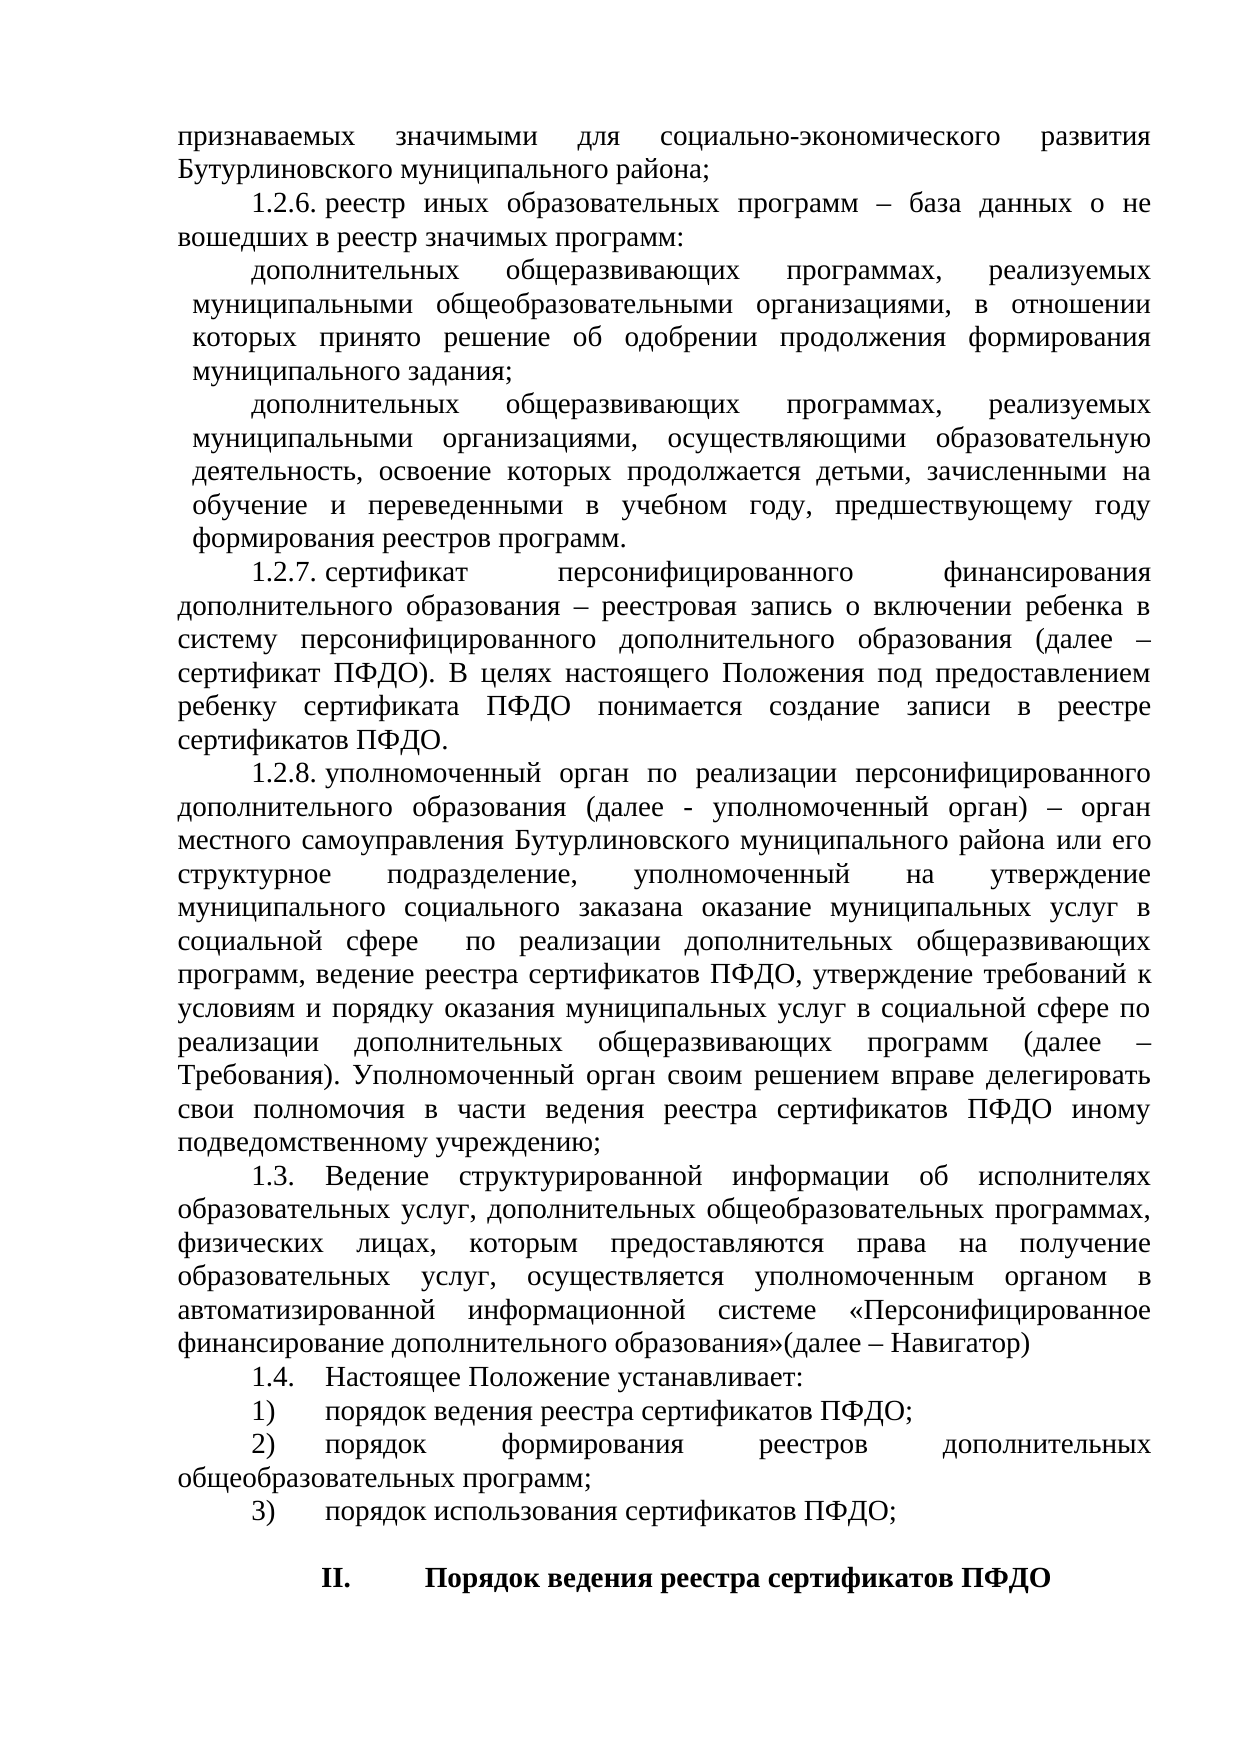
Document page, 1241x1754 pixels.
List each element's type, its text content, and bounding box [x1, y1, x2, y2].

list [177, 118, 1152, 185]
list сертификат персонифицированного финансирования дополнительного образования – реестровая запись о включении ребенка в систему персонифицированного дополнительного образования (далее – сертификат ПФДО). В целях настоящего Положения под предоставлением ребенку сертификата ПФДО понимается создание записи в реестре сертификатов ПФДО. [177, 554, 1152, 755]
list реестр иных образовательных программ – база данных о не вошедших в реестр значимых программ: [177, 185, 1152, 252]
list Ведение структурированной информации об исполнителях образовательных услуг, дополнительных общеобразовательных программах, физических лицах, которым предоставляются права на получение образовательных услуг, осуществляется уполномоченным органом в автоматизированной информационной системе «Персонифицированное финансирование дополнительного образования»(далее – Навигатор) [177, 1158, 1152, 1359]
list Настоящее Положение устанавливает: [177, 1359, 1152, 1393]
list Порядок ведения реестра сертификатов ПФДО [177, 1560, 1152, 1594]
list дополнительных общеразвивающих программах, реализуемых муниципальными организациями, осуществляющими образовательную деятельность, освоение которых продолжается детьми, зачисленными на обучение и переведенными в учебном году, предшествующему году формирования реестров программ. [192, 386, 1152, 554]
list уполномоченный орган по реализации персонифицированного дополнительного образования (далее - уполномоченный орган) – орган местного самоуправления Бутурлиновского муниципального района или его структурное подразделение, уполномоченный на утверждение муниципального социального заказана оказание муниципальных услуг в социальной сфере по реализации дополнительных общеразвивающих программ, ведение реестра сертификатов ПФДО, утверждение требований к условиям и порядку оказания муниципальных услуг в социальной сфере по реализации дополнительных общеразвивающих программ (далее – Требования). Уполномоченный орган своим решением вправе делегировать свои полномочия в части ведения реестра сертификатов ПФДО иному подведомственному учреждению; [177, 755, 1152, 1158]
list порядок формирования реестров дополнительных общеобразовательных программ; [177, 1426, 1152, 1493]
list порядок использования сертификатов ПФДО; [177, 1493, 1152, 1527]
list дополнительных общеразвивающих программах, реализуемых муниципальными общеобразовательными организациями, в отношении которых принято решение об одобрении продолжения формирования муниципального задания; [192, 252, 1152, 386]
list порядок ведения реестра сертификатов ПФДО; [177, 1393, 1152, 1426]
